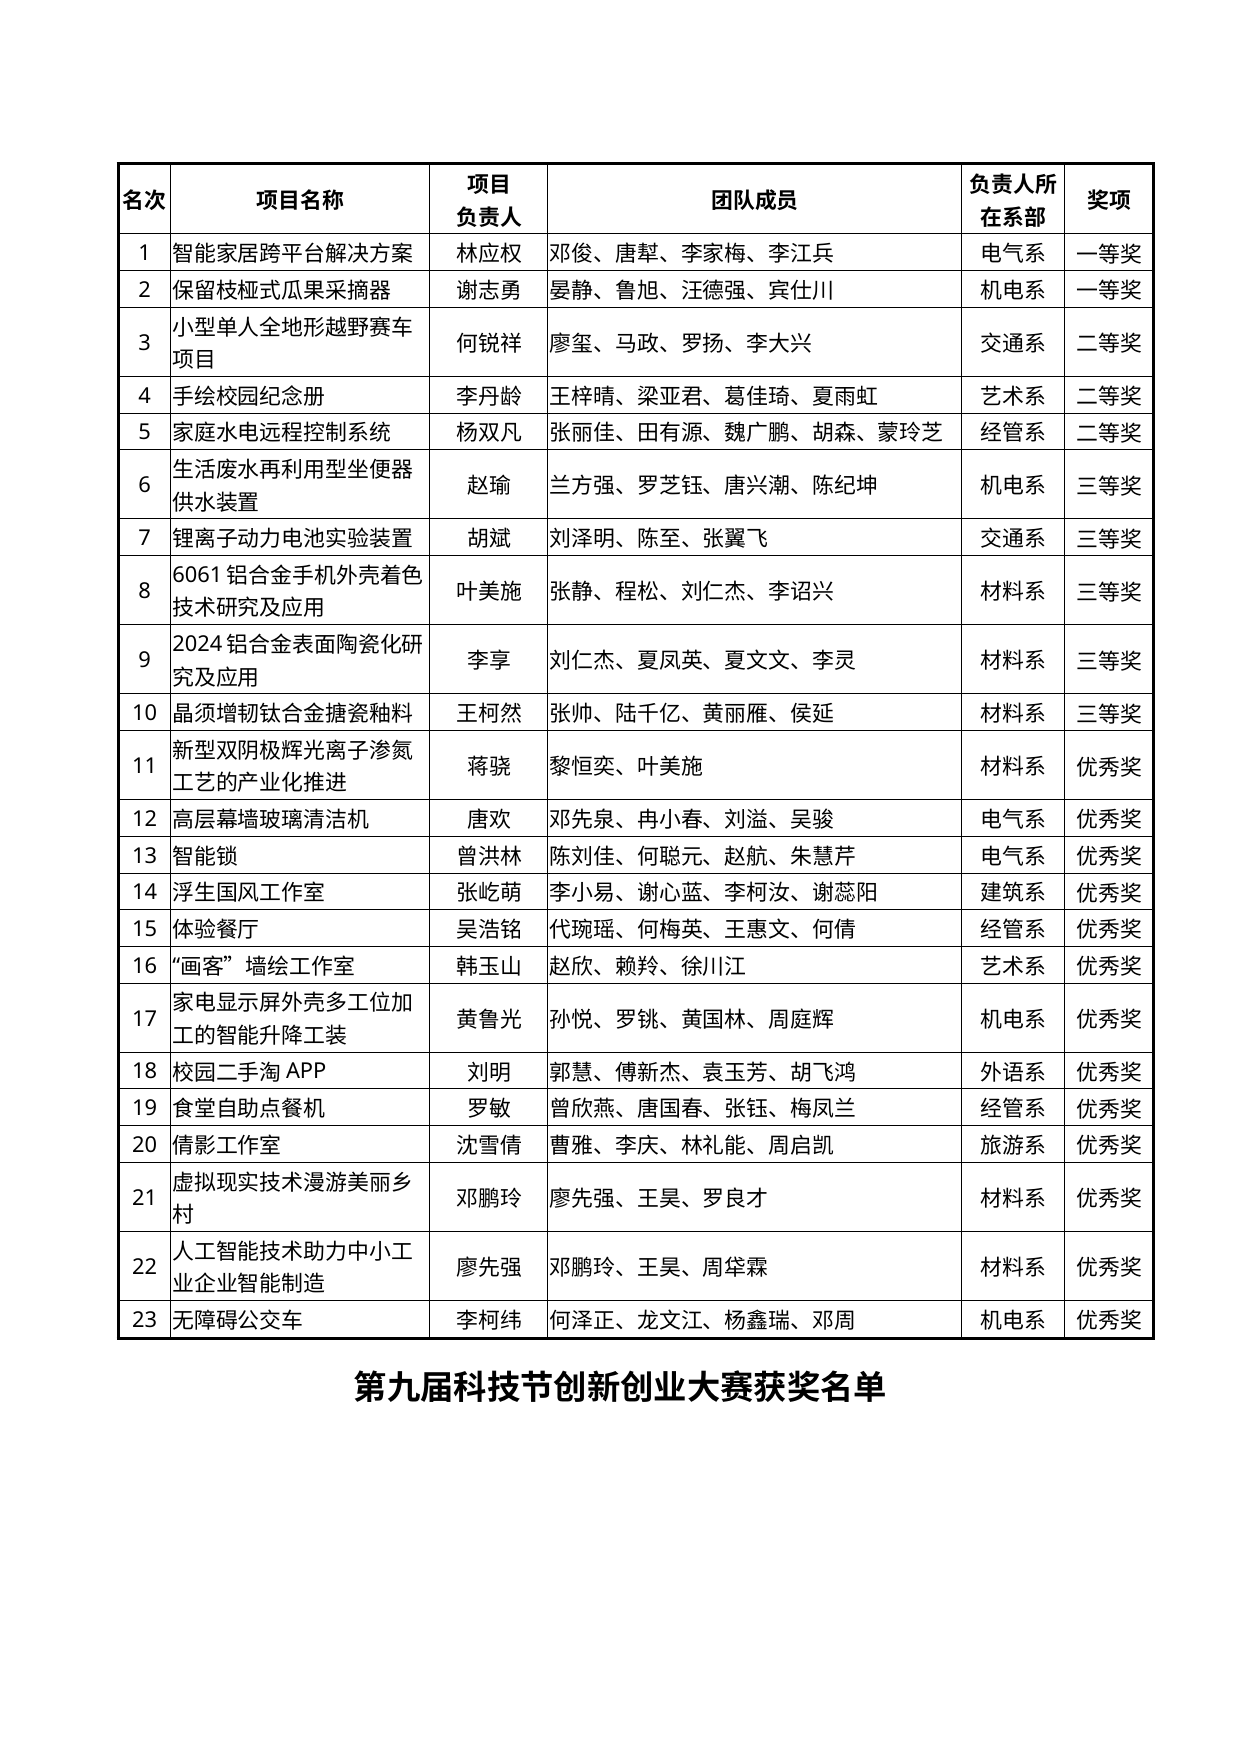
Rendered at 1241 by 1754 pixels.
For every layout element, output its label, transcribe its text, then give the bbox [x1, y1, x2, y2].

table_cell 刘泽明、陈至、张翼飞 [548, 519, 961, 555]
table_cell 材料系 [962, 731, 1064, 799]
table_cell 11 [120, 731, 170, 799]
table_cell 材料系 [962, 1232, 1064, 1300]
table_cell 艺术系 [962, 947, 1064, 982]
table_cell 刘仁杰、夏凤英、夏文文、李灵 [548, 625, 961, 693]
table_cell 优秀奖 [1065, 1053, 1152, 1088]
table_cell 李享 [430, 625, 547, 693]
table_cell 小型单人全地形越野赛车项目 [171, 308, 429, 376]
table_cell 三等奖 [1065, 450, 1152, 518]
table_cell 邓先泉、冉小春、刘溢、吴骏 [548, 800, 961, 836]
table_cell 韩玉山 [430, 947, 547, 982]
table_header 项目名称 [171, 165, 429, 233]
table_cell 12 [120, 800, 170, 836]
table_cell 李小易、谢心蓝、李柯汝、谢蕊阳 [548, 874, 961, 909]
table_cell 建筑系 [962, 874, 1064, 909]
table_cell 三等奖 [1065, 625, 1152, 693]
table_cell 保留枝桠式瓜果采摘器 [171, 271, 429, 307]
table_cell 优秀奖 [1065, 1163, 1152, 1231]
table_cell 6061铝合金手机外壳着色技术研究及应用 [171, 556, 429, 624]
table_cell 赵瑜 [430, 450, 547, 518]
table_cell 20 [120, 1126, 170, 1162]
table_cell 倩影工作室 [171, 1126, 429, 1162]
table_cell 16 [120, 947, 170, 982]
table_cell 一等奖 [1065, 271, 1152, 307]
table_cell 廖先强 [430, 1232, 547, 1300]
table_cell 材料系 [962, 625, 1064, 693]
table_cell 晶须增韧钛合金搪瓷釉料 [171, 694, 429, 730]
table_cell 23 [120, 1301, 170, 1337]
table_cell 旅游系 [962, 1126, 1064, 1162]
table_cell 交通系 [962, 308, 1064, 376]
table_cell 李丹龄 [430, 377, 547, 412]
table_cell 三等奖 [1065, 556, 1152, 624]
table_cell 叶美施 [430, 556, 547, 624]
table_cell 22 [120, 1232, 170, 1300]
table_cell 4 [120, 377, 170, 412]
table_cell 5 [120, 414, 170, 449]
table_cell 何泽正、龙文江、杨鑫瑞、邓周 [548, 1301, 961, 1337]
table_cell 二等奖 [1065, 377, 1152, 412]
table_cell 材料系 [962, 1163, 1064, 1231]
table_cell 15 [120, 910, 170, 946]
table_cell 曹雅、李庆、林礼能、周启凯 [548, 1126, 961, 1162]
table_cell 刘明 [430, 1053, 547, 1088]
table_cell 经管系 [962, 910, 1064, 946]
table_header 名次 [120, 165, 170, 233]
table_cell 优秀奖 [1065, 837, 1152, 872]
table_cell 18 [120, 1053, 170, 1088]
table_cell 王柯然 [430, 694, 547, 730]
table_cell 14 [120, 874, 170, 909]
table_cell 高层幕墙玻璃清洁机 [171, 800, 429, 836]
table_cell 兰方强、罗芝钰、唐兴潮、陈纪坤 [548, 450, 961, 518]
table_cell 机电系 [962, 271, 1064, 307]
table_cell 优秀奖 [1065, 984, 1152, 1052]
table_cell 何锐祥 [430, 308, 547, 376]
table_cell 廖先强、王昊、罗良才 [548, 1163, 961, 1231]
table_cell 郭慧、傅新杰、袁玉芳、胡飞鸿 [548, 1053, 961, 1088]
table_cell 6 [120, 450, 170, 518]
table_cell 食堂自助点餐机 [171, 1089, 429, 1125]
table_cell 材料系 [962, 556, 1064, 624]
table_cell 13 [120, 837, 170, 872]
table_cell 优秀奖 [1065, 800, 1152, 836]
table_cell 智能家居跨平台解决方案 [171, 234, 429, 270]
table_cell 张丽佳、田有源、魏广鹏、胡森、蒙玲芝 [548, 414, 961, 449]
text 第九届科技节创新创业大赛获奖名单 [118, 1352, 1122, 1417]
table_cell 交通系 [962, 519, 1064, 555]
table_cell 优秀奖 [1065, 947, 1152, 982]
table_cell 体验餐厅 [171, 910, 429, 946]
table_cell 21 [120, 1163, 170, 1231]
table_cell 智能锁 [171, 837, 429, 872]
table_header 团队成员 [548, 165, 961, 233]
table_cell 邓俊、唐犎、李家梅、李江兵 [548, 234, 961, 270]
table_cell 经管系 [962, 414, 1064, 449]
table_cell 1 [120, 234, 170, 270]
table_cell 优秀奖 [1065, 874, 1152, 909]
table_cell 3 [120, 308, 170, 376]
table_cell 10 [120, 694, 170, 730]
table_cell 经管系 [962, 1089, 1064, 1125]
table_cell 张屹萌 [430, 874, 547, 909]
table_cell 李柯纬 [430, 1301, 547, 1337]
table_cell 2 [120, 271, 170, 307]
table_cell 8 [120, 556, 170, 624]
table_cell 19 [120, 1089, 170, 1125]
table_cell 电气系 [962, 234, 1064, 270]
table_cell 邓鹏玲、王昊、周牮霖 [548, 1232, 961, 1300]
table_cell 一等奖 [1065, 234, 1152, 270]
table_cell 虚拟现实技术漫游美丽乡村 [171, 1163, 429, 1231]
table_cell 7 [120, 519, 170, 555]
table_cell 新型双阴极辉光离子渗氮工艺的产业化推进 [171, 731, 429, 799]
table_cell 17 [120, 984, 170, 1052]
table_cell 曾欣燕、唐国春、张钰、梅凤兰 [548, 1089, 961, 1125]
table_cell “画客”墙绘工作室 [171, 947, 429, 982]
table_cell 陈刘佳、何聪元、赵航、朱慧芹 [548, 837, 961, 872]
table_cell 2024铝合金表面陶瓷化研究及应用 [171, 625, 429, 693]
table_header 负责人所在系部 [962, 165, 1064, 233]
table_cell 机电系 [962, 1301, 1064, 1337]
table_cell 赵欣、赖羚、徐川江 [548, 947, 961, 982]
table_cell 艺术系 [962, 377, 1064, 412]
table_header 项目 负责人 [430, 165, 547, 233]
table_cell 材料系 [962, 694, 1064, 730]
table_cell 9 [120, 625, 170, 693]
table_cell 黎恒奕、叶美施 [548, 731, 961, 799]
table_cell 机电系 [962, 984, 1064, 1052]
table_cell 张帅、陆千亿、黄丽雁、侯延 [548, 694, 961, 730]
table_cell 优秀奖 [1065, 1301, 1152, 1337]
table_cell 二等奖 [1065, 414, 1152, 449]
table_cell 外语系 [962, 1053, 1064, 1088]
table_cell 晏静、鲁旭、汪德强、宾仕川 [548, 271, 961, 307]
table_cell 张静、程松、刘仁杰、李诏兴 [548, 556, 961, 624]
table_cell 优秀奖 [1065, 1126, 1152, 1162]
table_cell 林应权 [430, 234, 547, 270]
table_cell 家电显示屏外壳多工位加工的智能升降工装 [171, 984, 429, 1052]
table_cell 代琬瑶、何梅英、王惠文、何倩 [548, 910, 961, 946]
table_cell 胡斌 [430, 519, 547, 555]
table_cell 电气系 [962, 837, 1064, 872]
table_cell 孙悦、罗铫、黄国林、周庭辉 [548, 984, 961, 1052]
table_cell 曾洪林 [430, 837, 547, 872]
table_cell 三等奖 [1065, 519, 1152, 555]
table_cell 罗敏 [430, 1089, 547, 1125]
table_cell 三等奖 [1065, 694, 1152, 730]
table_cell 生活废水再利用型坐便器供水装置 [171, 450, 429, 518]
table_cell 优秀奖 [1065, 910, 1152, 946]
table_cell 优秀奖 [1065, 731, 1152, 799]
table_cell 优秀奖 [1065, 1232, 1152, 1300]
table_cell 唐欢 [430, 800, 547, 836]
table_cell 王梓晴、梁亚君、葛佳琦、夏雨虹 [548, 377, 961, 412]
table_cell 优秀奖 [1065, 1089, 1152, 1125]
table_cell 锂离子动力电池实验装置 [171, 519, 429, 555]
table_cell 黄鲁光 [430, 984, 547, 1052]
table_cell 邓鹏玲 [430, 1163, 547, 1231]
table_cell 沈雪倩 [430, 1126, 547, 1162]
table_cell 机电系 [962, 450, 1064, 518]
table_cell 无障碍公交车 [171, 1301, 429, 1337]
table_cell 电气系 [962, 800, 1064, 836]
table_cell 杨双凡 [430, 414, 547, 449]
table_header 奖项 [1065, 165, 1152, 233]
table_cell 人工智能技术助力中小工业企业智能制造 [171, 1232, 429, 1300]
table_cell 谢志勇 [430, 271, 547, 307]
table_cell 吴浩铭 [430, 910, 547, 946]
table_cell 蒋骁 [430, 731, 547, 799]
table_cell 廖玺、马政、罗扬、李大兴 [548, 308, 961, 376]
table_cell 二等奖 [1065, 308, 1152, 376]
table_cell 手绘校园纪念册 [171, 377, 429, 412]
table_cell 校园二手淘APP [171, 1053, 429, 1088]
table_cell 浮生国风工作室 [171, 874, 429, 909]
table_cell 家庭水电远程控制系统 [171, 414, 429, 449]
